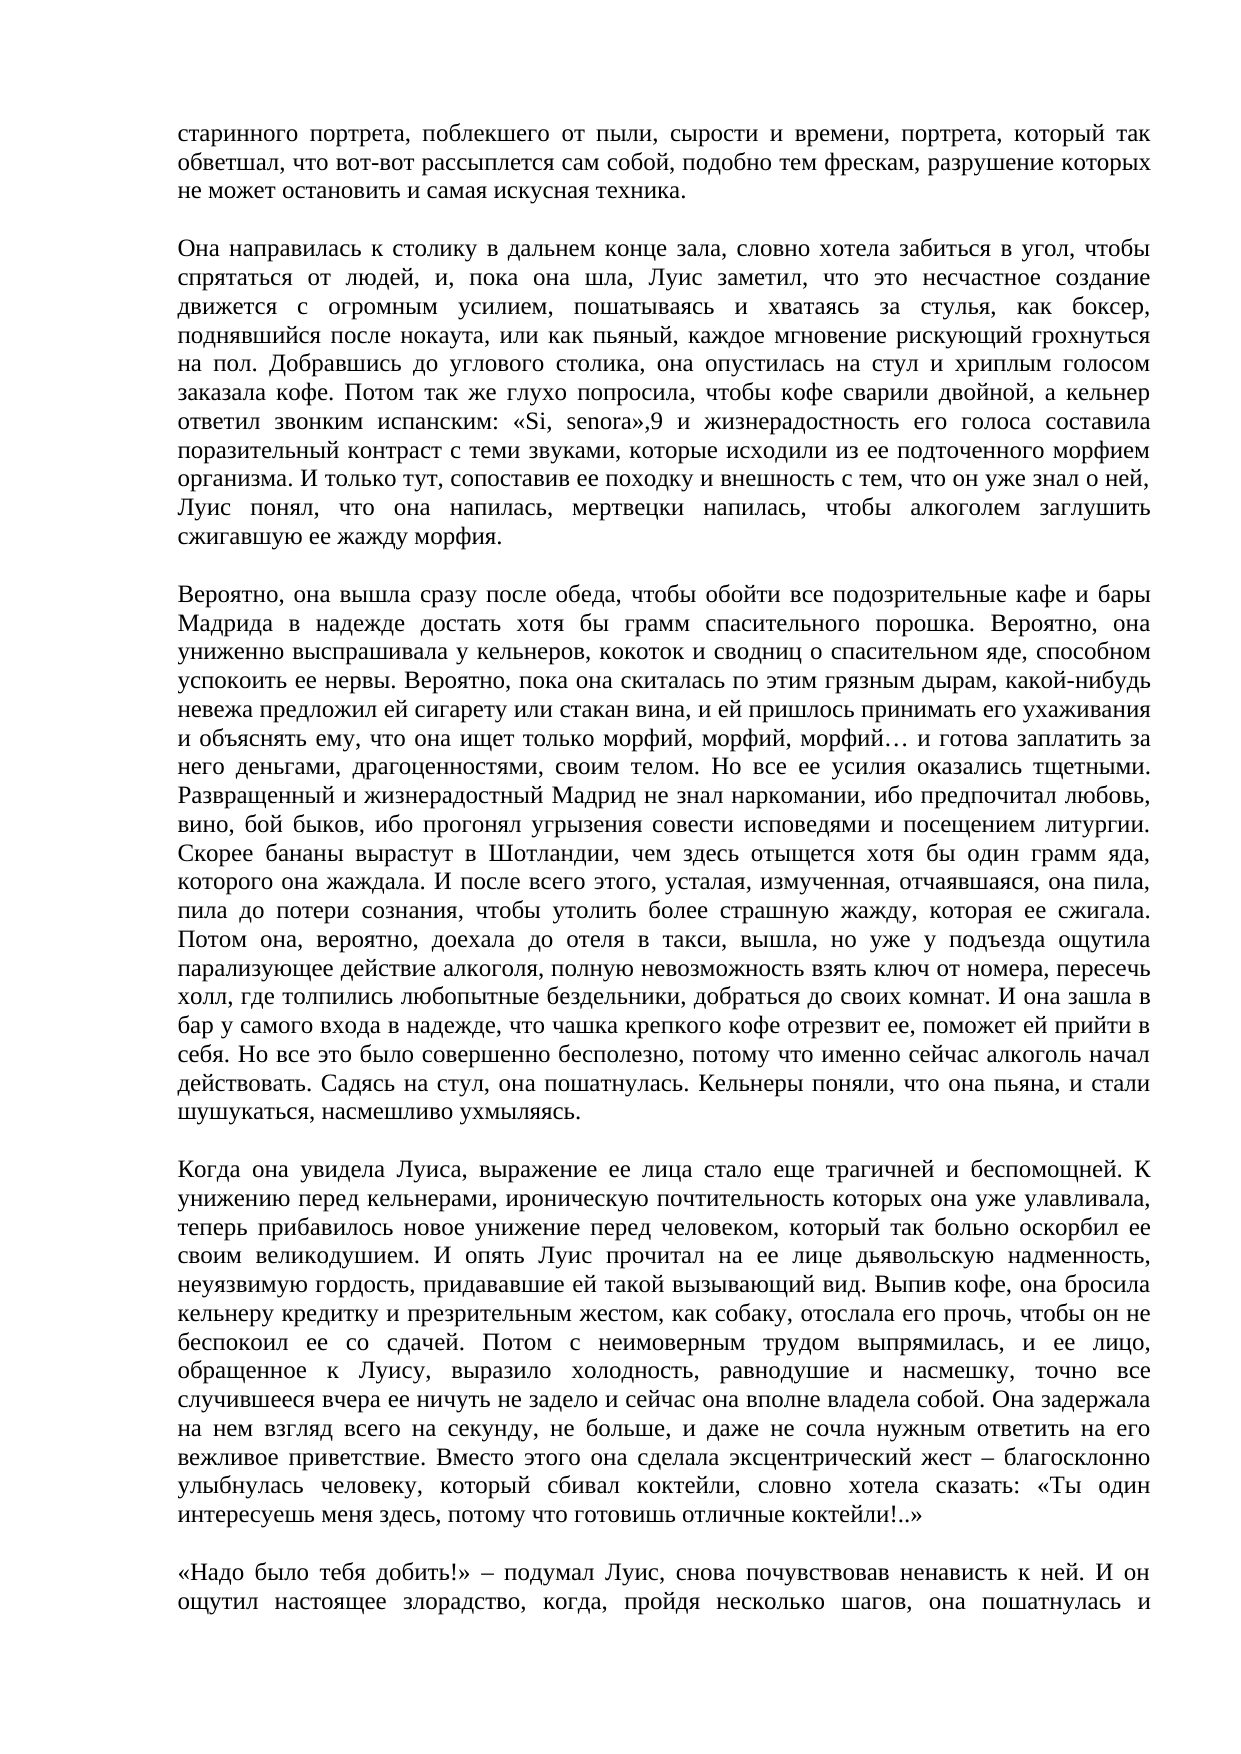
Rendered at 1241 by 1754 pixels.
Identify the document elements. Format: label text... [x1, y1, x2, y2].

text Когда она увидела Луиса, выражение ее лица стало еще трагичней и беспомощней. К унижению перед кельнерами, ироническую почтительность которых она уже улавливала, теперь прибавилось новое унижение перед человеком, который так больно оскорбил ее своим великодушием. И опять Луис прочитал на ее лице дьявольскую надменность, неуязвимую гордость, придававшие ей такой вызывающий вид. Выпив кофе, она бросила кельнеру кредитку и презрительным жестом, как собаку, отослала его прочь, чтобы он не беспокоил ее со сдачей. Потом с неимоверным трудом выпрямилась, и ее лицо, обращенное к Луису, выразило холодность, равнодушие и насмешку, точно все случившееся вчера ее ничуть не задело и сейчас она вполне владела собой. Она задержала на нем взгляд всего на секунду, не больше, и даже не сочла нужным ответить на его вежливое приветствие. Вместо этого она сделала эксцентрический жест – благосклонно улыбнулась человеку, который сбивал коктейли, словно хотела сказать: «Ты один интересуешь меня здесь, потому что готовишь отличные коктейли!..» [177, 1154, 1152, 1528]
text Она направилась к столику в дальнем конце зала, словно хотела забиться в угол, чтобы спрятаться от людей, и, пока она шла, Луис заметил, что это несчастное создание движется с огромным усилием, пошатываясь и хватаясь за стулья, как боксер, поднявшийся после нокаута, или как пьяный, каждое мгновение рискующий грохнуться на пол. Добравшись до углового столика, она опустилась на стул и хриплым голосом заказала кофе. Потом так же глухо попросила, чтобы кофе сварили двойной, а кельнер ответил звонким испанским: «Si, senora»,9 и жизнерадостность его голоса составила поразительный контраст с теми звуками, которые исходили из ее подточенного морфием организма. И только тут, сопоставив ее походку и внешность с тем, что он уже знал о ней, Луис понял, что она напилась, мертвецки напилась, чтобы алкоголем заглушить сжигавшую ее жажду морфия. [177, 233, 1152, 550]
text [177, 118, 1152, 204]
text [177, 1557, 1152, 1615]
text Вероятно, она вышла сразу после обеда, чтобы обойти все подозрительные кафе и бары Мадрида в надежде достать хотя бы грамм спасительного порошка. Вероятно, она униженно выспрашивала у кельнеров, кокоток и сводниц о спасительном яде, способном успокоить ее нервы. Вероятно, пока она скиталась по этим грязным дырам, какой-нибудь невежа предложил ей сигарету или стакан вина, и ей пришлось принимать его ухаживания и объяснять ему, что она ищет только морфий, морфий, морфий… и готова заплатить за него деньгами, драгоценностями, своим телом. Но все ее усилия оказались тщетными. Развращенный и жизнерадостный Мадрид не знал наркомании, ибо предпочитал любовь, вино, бой быков, ибо прогонял угрызения совести исповедями и посещением литургии. Скорее бананы вырастут в Шотландии, чем здесь отыщется хотя бы один грамм яда, которого она жаждала. И после всего этого, усталая, измученная, отчаявшаяся, она пила, пила до потери сознания, чтобы утолить более страшную жажду, которая ее сжигала. Потом она, вероятно, доехала до отеля в такси, вышла, но уже у подъезда ощутила парализующее действие алкоголя, полную невозможность взять ключ от номера, пересечь холл, где толпились любопытные бездельники, добраться до своих комнат. И она зашла в бар у самого входа в надежде, что чашка крепкого кофе отрезвит ее, поможет ей прийти в себя. Но все это было совершенно бесполезно, потому что именно сейчас алкоголь начал действовать. Садясь на стул, она пошатнулась. Кельнеры поняли, что она пьяна, и стали шушукаться, насмешливо ухмыляясь. [177, 579, 1152, 1125]
